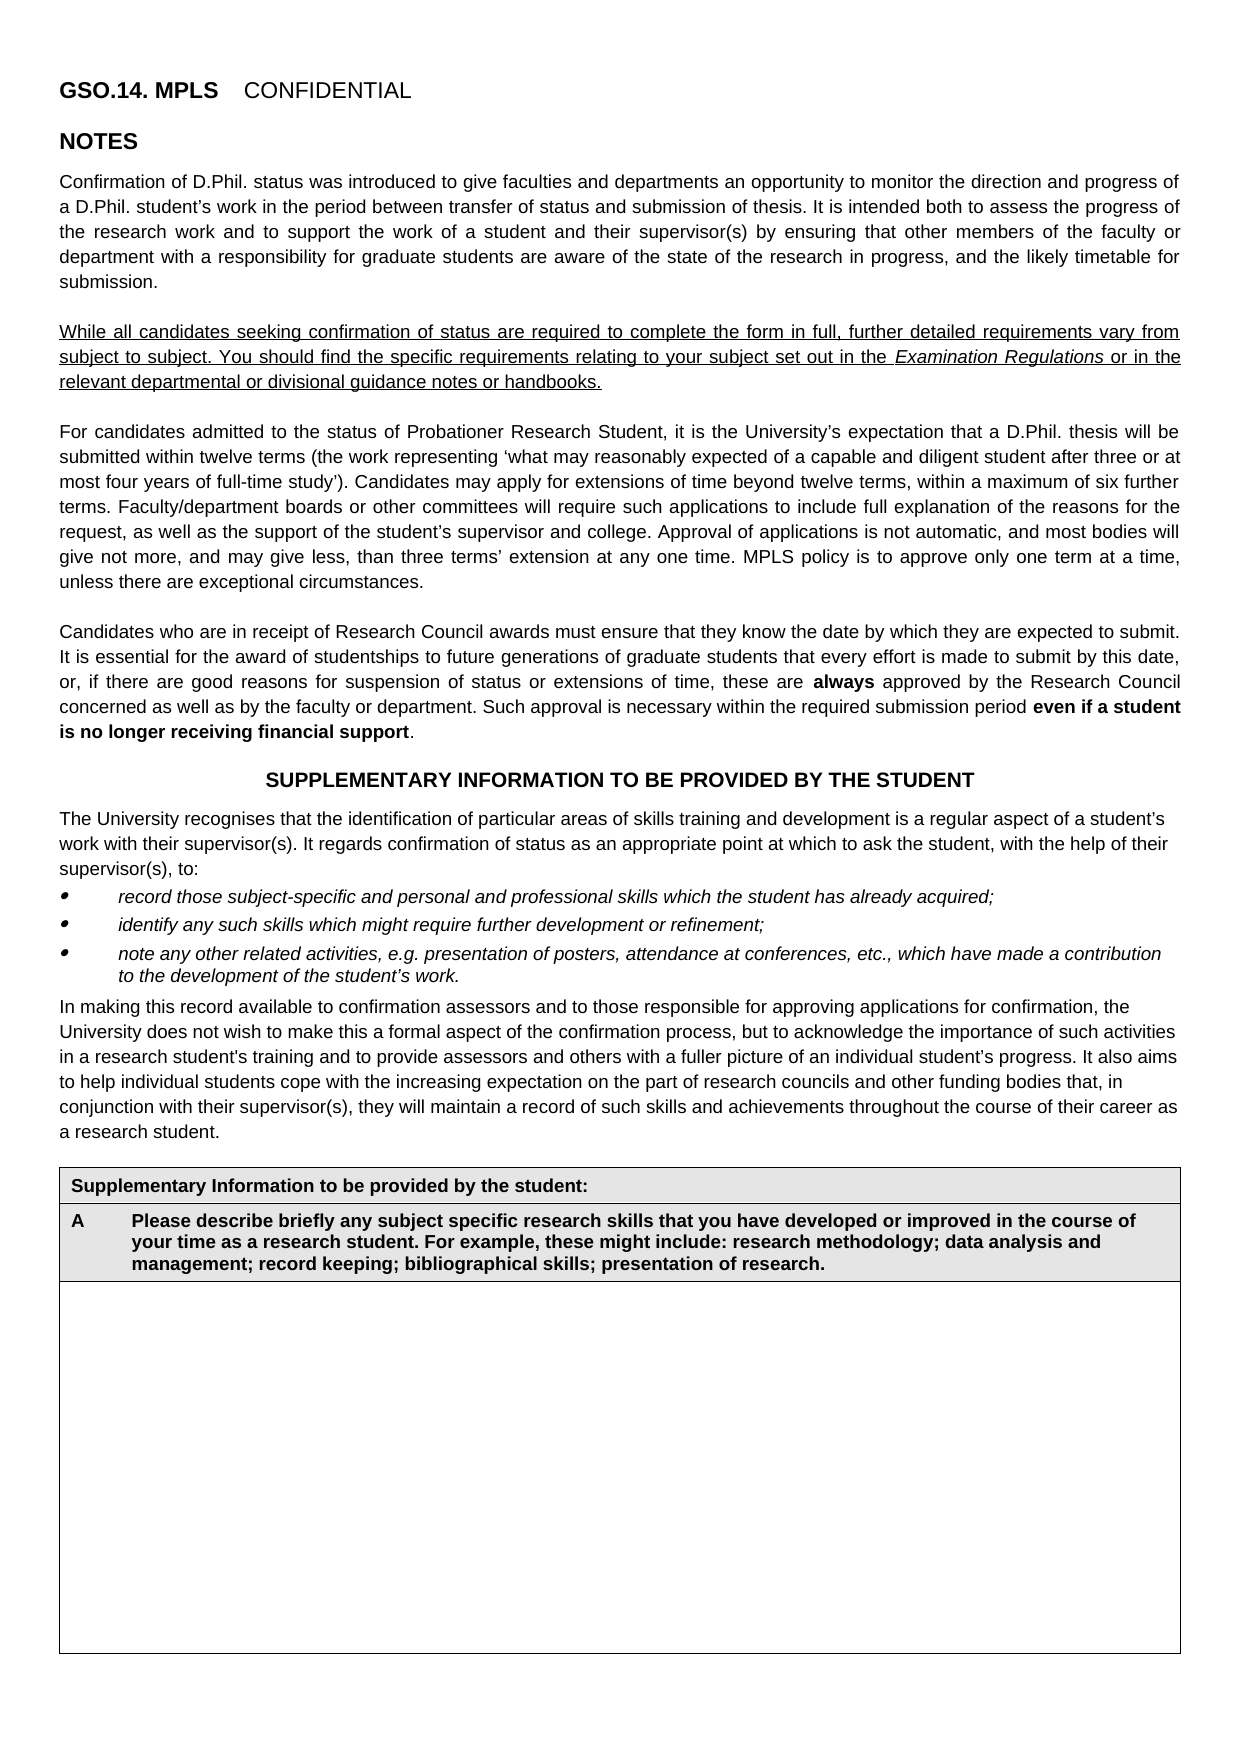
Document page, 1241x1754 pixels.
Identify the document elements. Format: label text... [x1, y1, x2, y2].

text The University recognises that the identification of particular areas of skills training and development is a regular aspect of a student’s work with their supervisor(s). It regards confirmation of status as an appropriate point at which to ask the student, with the help of their supervisor(s), to: [59, 804, 1181, 879]
table_header Supplementary Information to be provided by the student: [60, 1168, 1180, 1202]
table_cell A [60, 1204, 120, 1281]
table_cell [60, 1282, 1180, 1653]
text SUPPLEMENTARY INFORMATION TO BE PROVIDED BY THE STUDENT [59, 767, 1181, 792]
text Candidates who are in receipt of Research Council awards must ensure that they know the date by which they are expected to submit. It is essential for the award of studentships to future generations of graduate students that every effort is made to submit by this date, or, if there are good reasons for suspension of status or extensions of time, these are always approved by the Research Council concerned as well as by the faculty or department. Such approval is necessary within the required submission period even if a student is no longer receiving financial support. [59, 617, 1181, 742]
list identify any such skills which might require further development or refinement; [59, 914, 1181, 936]
text In making this record available to confirmation assessors and to those responsible for approving applications for confirmation, the University does not wish to make this a formal aspect of the confirmation process, but to acknowledge the importance of such activities in a research student's training and to provide assessors and others with a fuller picture of an individual student’s progress. It also aims to help individual students cope with the increasing expectation on the part of research councils and other funding bodies that, in conjunction with their supervisor(s), they will maintain a record of such skills and achievements throughout the course of their career as a research student. [59, 992, 1181, 1142]
table_cell Please describe briefly any subject specific research skills that you have developed or improved in the course of your time as a research student. For example, these might include: research methodology; data analysis and management; record keeping; bibliographical skills; presentation of research. [120, 1204, 1180, 1281]
text For candidates admitted to the status of Probationer Research Student, it is the University’s expectation that a D.Phil. thesis will be submitted within twelve terms (the work representing ‘what may reasonably expected of a capable and diligent student after three or at most four years of full-time study’). Candidates may apply for extensions of time beyond twelve terms, within a maximum of six further terms. Faculty/department boards or other committees will require such applications to include full explanation of the reasons for the request, as well as the support of the student’s supervisor and college. Approval of applications is not automatic, and most bodies will give not more, and may give less, than three terms’ extension at any one time. MPLS policy is to approve only one term at a time, unless there are exceptional circumstances. [59, 417, 1181, 592]
text While all candidates seeking confirmation of status are required to complete the form in full, further detailed requirements vary from subject to subject. You should find the specific requirements relating to your subject set out in the Examination Regulations or in the relevant departmental or divisional guidance notes or handbooks. [59, 317, 1181, 364]
text NOTES [59, 128, 1181, 154]
text Confirmation of D.Phil. status was introduced to give faculties and departments an opportunity to monitor the direction and progress of a D.Phil. student’s work in the period between transfer of status and submission of thesis. It is intended both to assess the progress of the research work and to support the work of a student and their supervisor(s) by ensuring that other members of the faculty or department with a responsibility for graduate students are aware of the state of the research in progress, and the likely timetable for submission. [59, 167, 1181, 292]
list record those subject-specific and personal and professional skills which the student has already acquired; [59, 886, 1181, 908]
list note any other related activities, e.g. presentation of posters, attendance at conferences, etc., which have made a contribution to the development of the student’s work. [59, 942, 1181, 986]
text While all candidates seeking confirmation of status are required to complete the form in full, further detailed requirements vary from subject to subject. You should find the specific requirements relating to your subject set out in the Examination Regulations or in the relevant departmental or divisional guidance notes or handbooks. [59, 365, 1181, 392]
